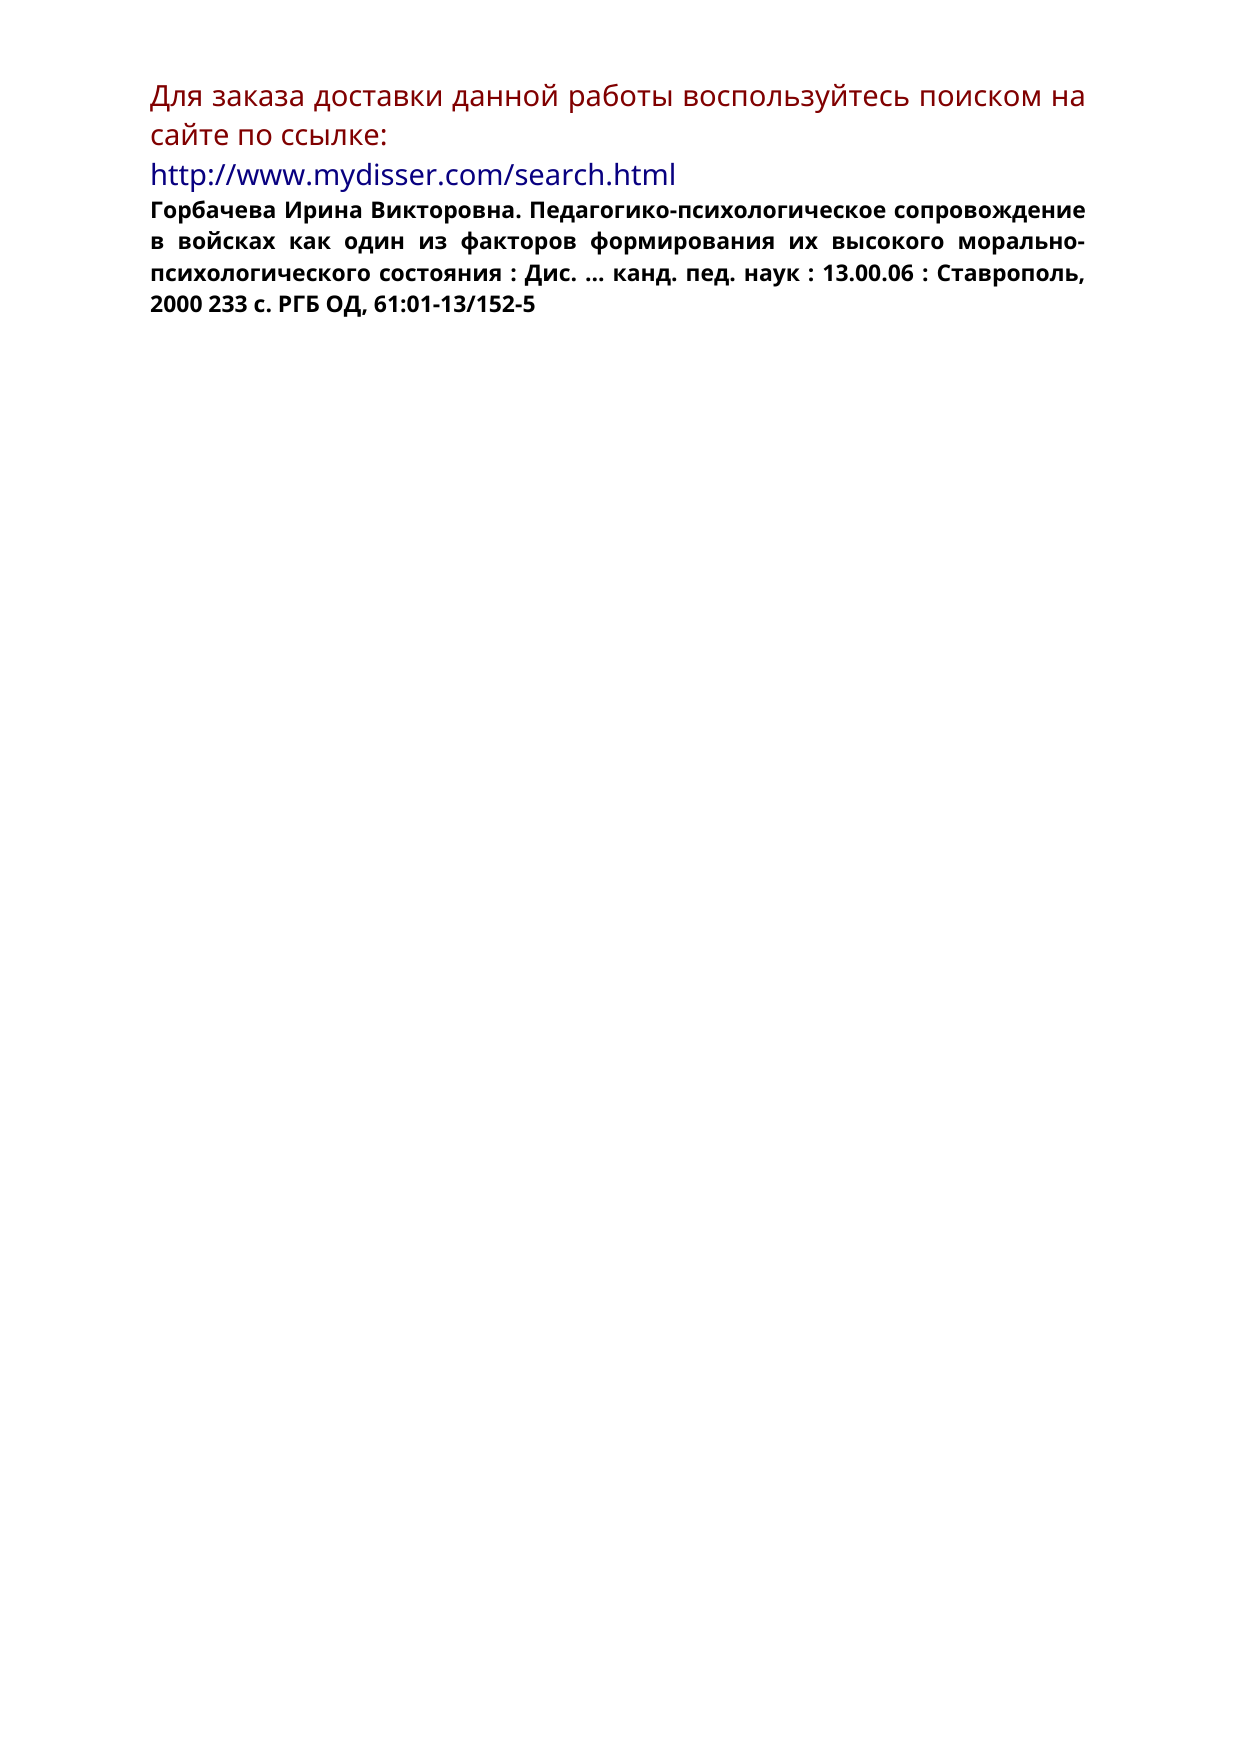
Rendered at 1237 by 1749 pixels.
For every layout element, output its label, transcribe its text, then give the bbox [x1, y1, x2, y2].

text Горбачева Ирина Викторовна. Педагогико-психологическое сопровождение в войсках как один из факторов формирования их высокого морально-психологического состояния : Дис. ... канд. пед. наук : 13.00.06 : Ставрополь, 2000 233 c. РГБ ОД, 61:01-13/152-5 [150, 194, 1086, 319]
